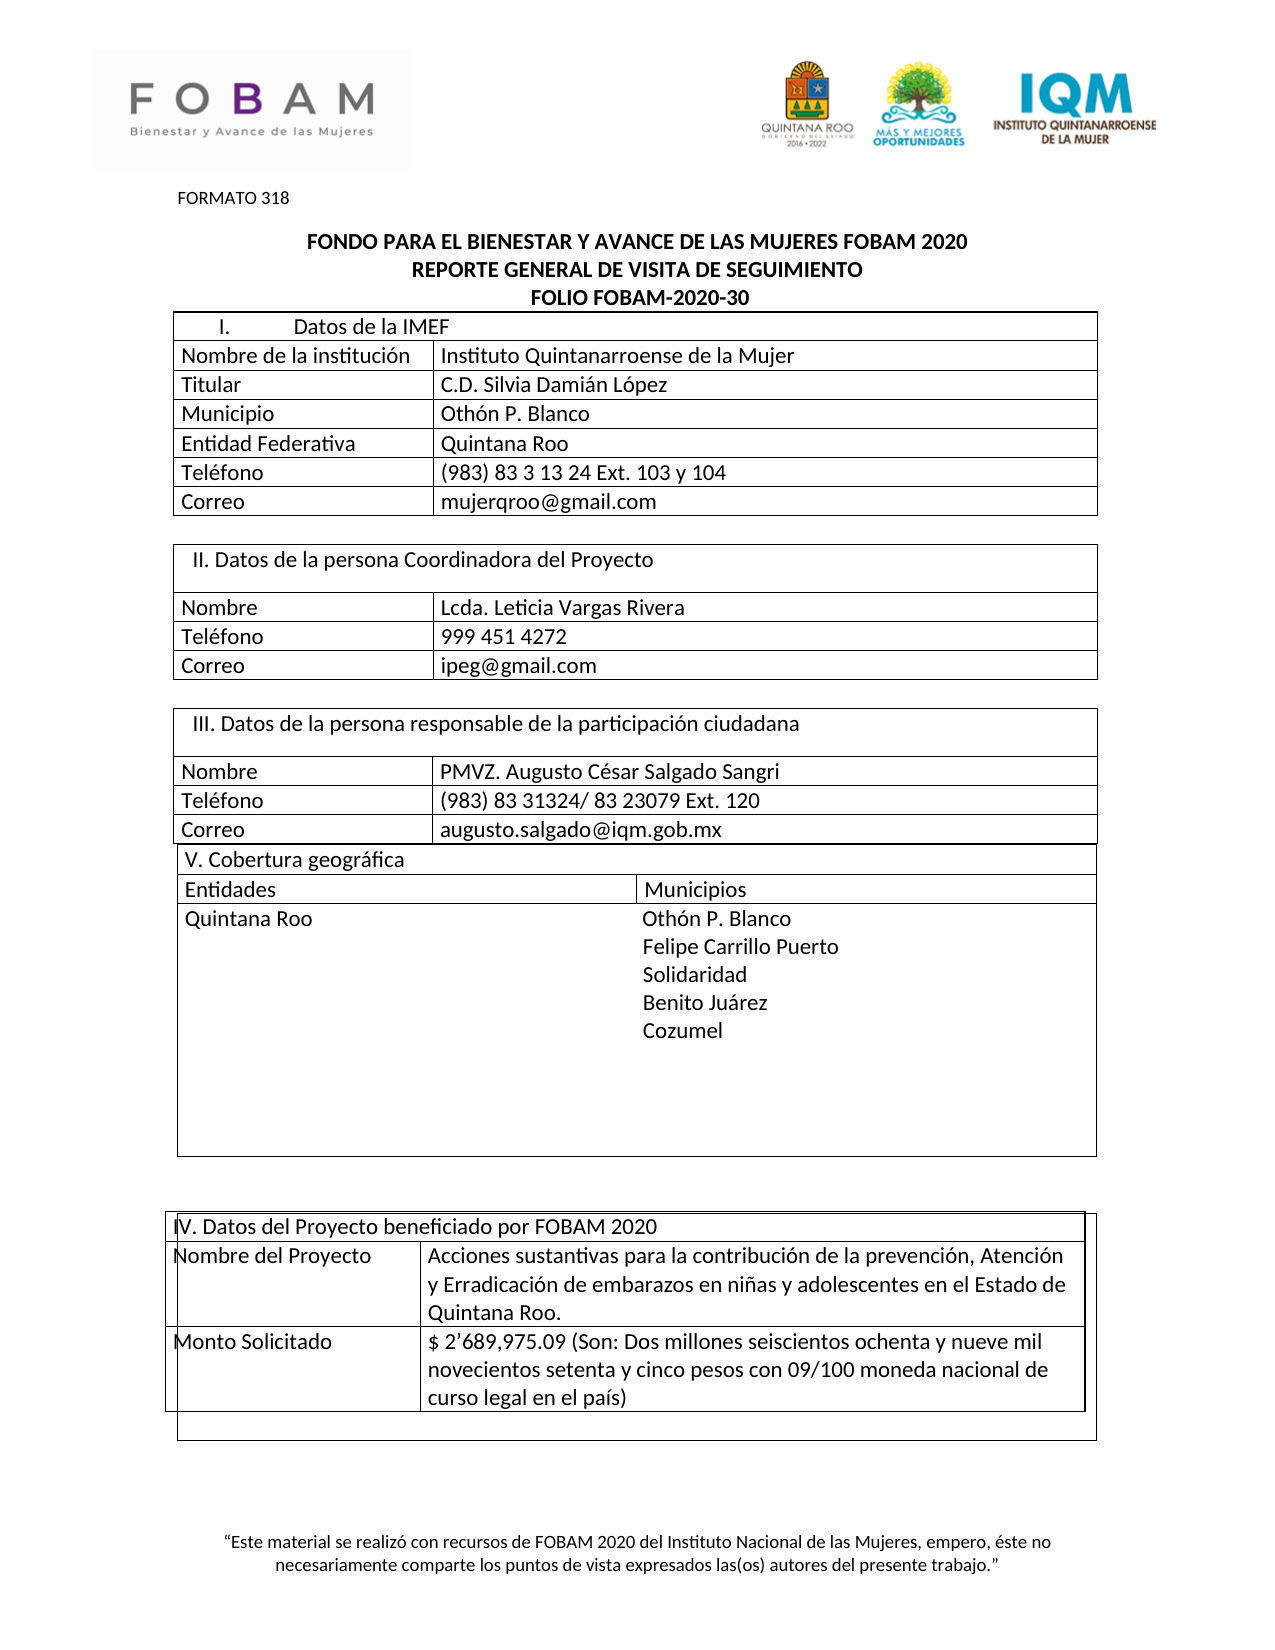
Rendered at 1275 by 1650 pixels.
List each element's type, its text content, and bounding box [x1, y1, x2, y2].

table_cell C.D. Silvia Damián López [434, 371, 1097, 398]
table_cell (983) 83 3 13 24 Ext. 103 y 104 [434, 458, 1097, 486]
table_cell 999 451 4272 [434, 622, 1097, 650]
table_header Datos de la IMEF [174, 313, 1097, 340]
table_header IV. Datos del Proyecto beneficiado por FOBAM 2020 [166, 1212, 1084, 1241]
table_cell Correo [174, 651, 433, 679]
table_cell Nombre [174, 757, 432, 785]
table_cell Entidades [178, 875, 636, 903]
table_cell Municipios [637, 875, 1096, 903]
table_header [178, 1214, 1096, 1440]
table_cell PMVZ. Augusto César Salgado Sangri [433, 757, 1097, 785]
table_cell Nombre del Proyecto [166, 1242, 420, 1326]
table_cell Nombre de la institución [174, 341, 433, 369]
table_header V. Cobertura geográfica [178, 845, 1096, 874]
table_cell Acciones sustantivas para la contribución de la prevención, Atención y Erradicación de embarazos en niñas y adolescentes en el Estado de Quintana Roo. [421, 1242, 1084, 1326]
table_cell Municipio [174, 400, 433, 428]
table_cell Quintana Roo Othón P. Blanco Felipe Carrillo Puerto Solidaridad Benito Juárez Cozumel [178, 904, 1096, 1156]
table_cell Quintana Roo [434, 429, 1097, 457]
picture [94, 51, 410, 169]
table_cell Titular [174, 371, 433, 398]
table_cell Instituto Quintanarroense de la Mujer [434, 341, 1097, 369]
text FORMATO 318 [177, 186, 1098, 209]
text FOLIO FOBAM-2020-30 [177, 283, 1098, 311]
table_cell Othón P. Blanco [434, 400, 1097, 428]
table_cell Teléfono [174, 786, 432, 814]
table_header III. Datos de la persona responsable de la participación ciudadana [174, 709, 1097, 756]
table_cell (983) 83 31324/ 83 23079 Ext. 120 [433, 786, 1097, 814]
table_cell Lcda. Leticia Vargas Rivera [434, 593, 1097, 621]
text FONDO PARA EL BIENESTAR Y AVANCE DE LAS MUJERES FOBAM 2020 [177, 227, 1098, 255]
table_cell Teléfono [174, 622, 433, 650]
table_cell mujerqroo@gmail.com [434, 487, 1097, 515]
table_cell augusto.salgado@iqm.gob.mx [433, 815, 1097, 843]
table_cell ipeg@gmail.com [434, 651, 1097, 679]
table_cell Correo [174, 487, 433, 515]
table_cell Correo [174, 815, 432, 843]
table_cell Entidad Federativa [174, 429, 433, 457]
text REPORTE GENERAL DE VISITA DE SEGUIMIENTO [177, 255, 1098, 283]
table_cell Nombre [174, 593, 433, 621]
table_header II. Datos de la persona Coordinadora del Proyecto [174, 545, 1097, 592]
table_cell Teléfono [174, 458, 433, 486]
picture [757, 45, 1162, 169]
table_cell Monto Solicitado [166, 1327, 420, 1411]
table_cell $ 2’689,975.09 (Son: Dos millones seiscientos ochenta y nueve mil novecientos setenta y cinco pesos con 09/100 moneda nacional de curso legal en el país) [421, 1327, 1084, 1411]
